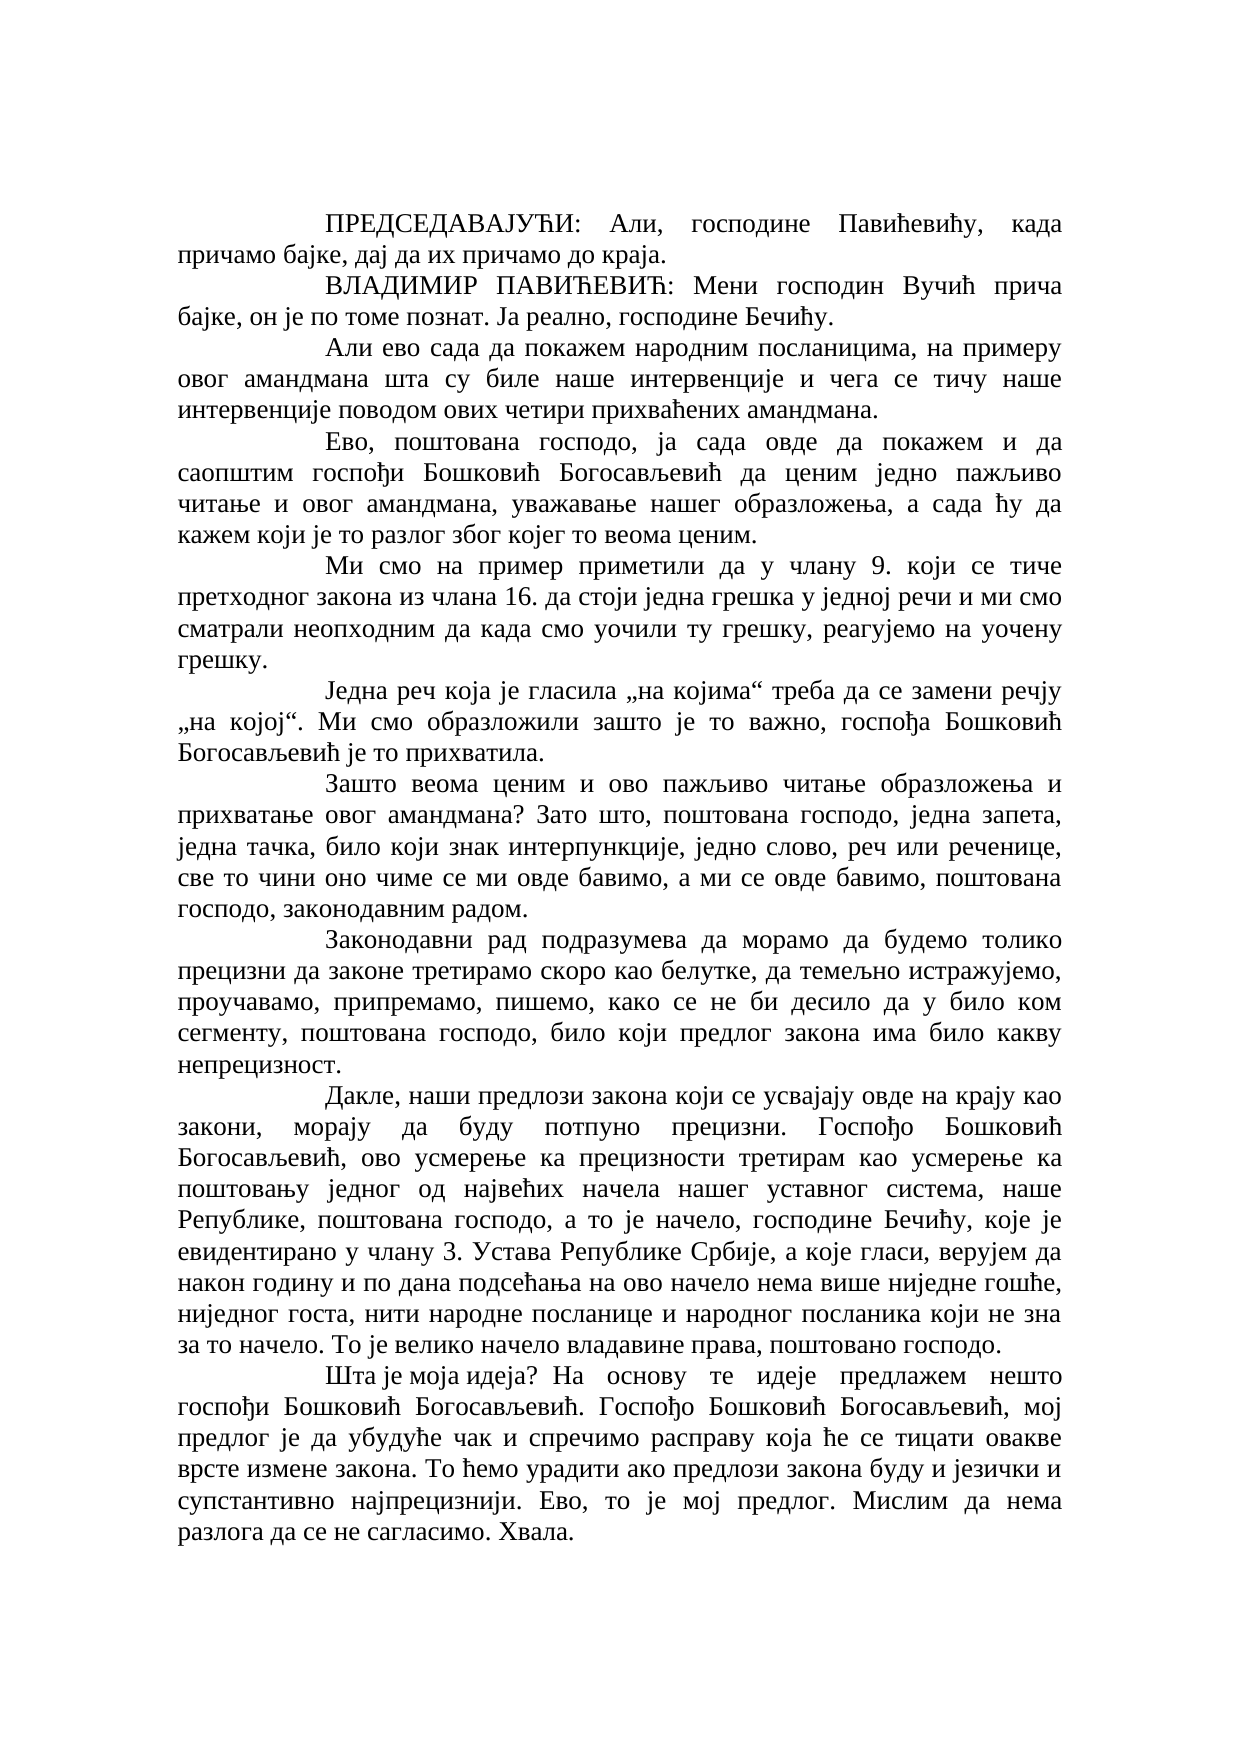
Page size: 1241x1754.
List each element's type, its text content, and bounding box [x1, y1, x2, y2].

text ВЛАДИМИР ПАВИЋЕВИЋ: Мени господин Вучић прича бајке, он је по томе познат. Ја реално, господине Бечићу. [177, 269, 1063, 331]
text Ми смо на пример приметили да у члану 9. који се тиче претходног закона из члана 16. да стоји једна грешка у једној речи и ми смо сматрали неопходним да када смо уочили ту грешку, реагујемо на уочену грешку. [177, 549, 1063, 674]
text Законодавни рад подразумева да морамо да будемо толико прецизни да законе третирамо скоро као белутке, да темељно истражујемо, проучавамо, припремамо, пишемо, како се не би десило да у било ком сегменту, поштована господо, било који предлог закона има било какву непрецизност. [177, 923, 1063, 1079]
text Ево, поштована господо, ја сада овде да покажем и да саопштим госпођи Бошковић Богосављевић да ценим једно пажљиво читање и овог амандмана, уважавање нашег образложења, а сада ћу да кажем који је то разлог због којег то веома ценим. [177, 425, 1063, 549]
text Шта је моја идеја? На основу те идеје предлажем нешто госпођи Бошковић Богосављевић. Госпођо Бошковић Богосављевић, мој предлог је да убудуће чак и спречимо расправу која ће се тицати овакве врсте измене закона. То ћемо урадити ако предлози закона буду и језички и супстантивно најпрецизнији. Ево, то је мој предлог. Мислим да нема разлога да се не сагласимо. Хвала. [177, 1359, 1063, 1546]
text Једна реч која је гласила „на којима“ треба да се замени речју „на којој“. Ми смо образложили зашто је то важно, госпођа Бошковић Богосављевић је то прихватила. [177, 674, 1063, 767]
text Зашто веома ценим и ово пажљиво читање образложења и прихватање овог амандмана? Зато што, поштована господо, једна запета, једна тачка, било који знак интерпункције, једно слово, реч или реченице, све то чини оно чиме се ми овде бавимо, а ми се овде бавимо, поштована господо, законодавним радом. [177, 767, 1063, 923]
text ПРЕДСЕДАВАЈУЋИ: Али, господине Павићевићу, када причамо бајке, дај да их причамо до краја. [177, 207, 1063, 269]
text Али ево сада да покажем народним посланицима, на примеру овог амандмана шта су биле наше интервенције и чега се тичу наше интервенције поводом ових четири прихваћених амандмана. [177, 331, 1063, 425]
text Дакле, наши предлози закона који се усвајају овде на крају као закони, морају да буду потпуно прецизни. Госпођо Бошковић Богосављевић, ово усмерење ка прецизности третирам као усмерење ка поштовању једног од највећих начела нашег уставног система, наше Републике, поштована господо, а то је начело, господине Бечићу, које је евидентирано у члану 3. Устава Републике Србије, а које гласи, верујем да након годину и по дана подсећања на ово начело нема више ниједне гошће, ниједног госта, нити народне посланице и народног посланика који не зна за то начело. То је велико начело владавине права, поштовано господо. [177, 1079, 1063, 1359]
